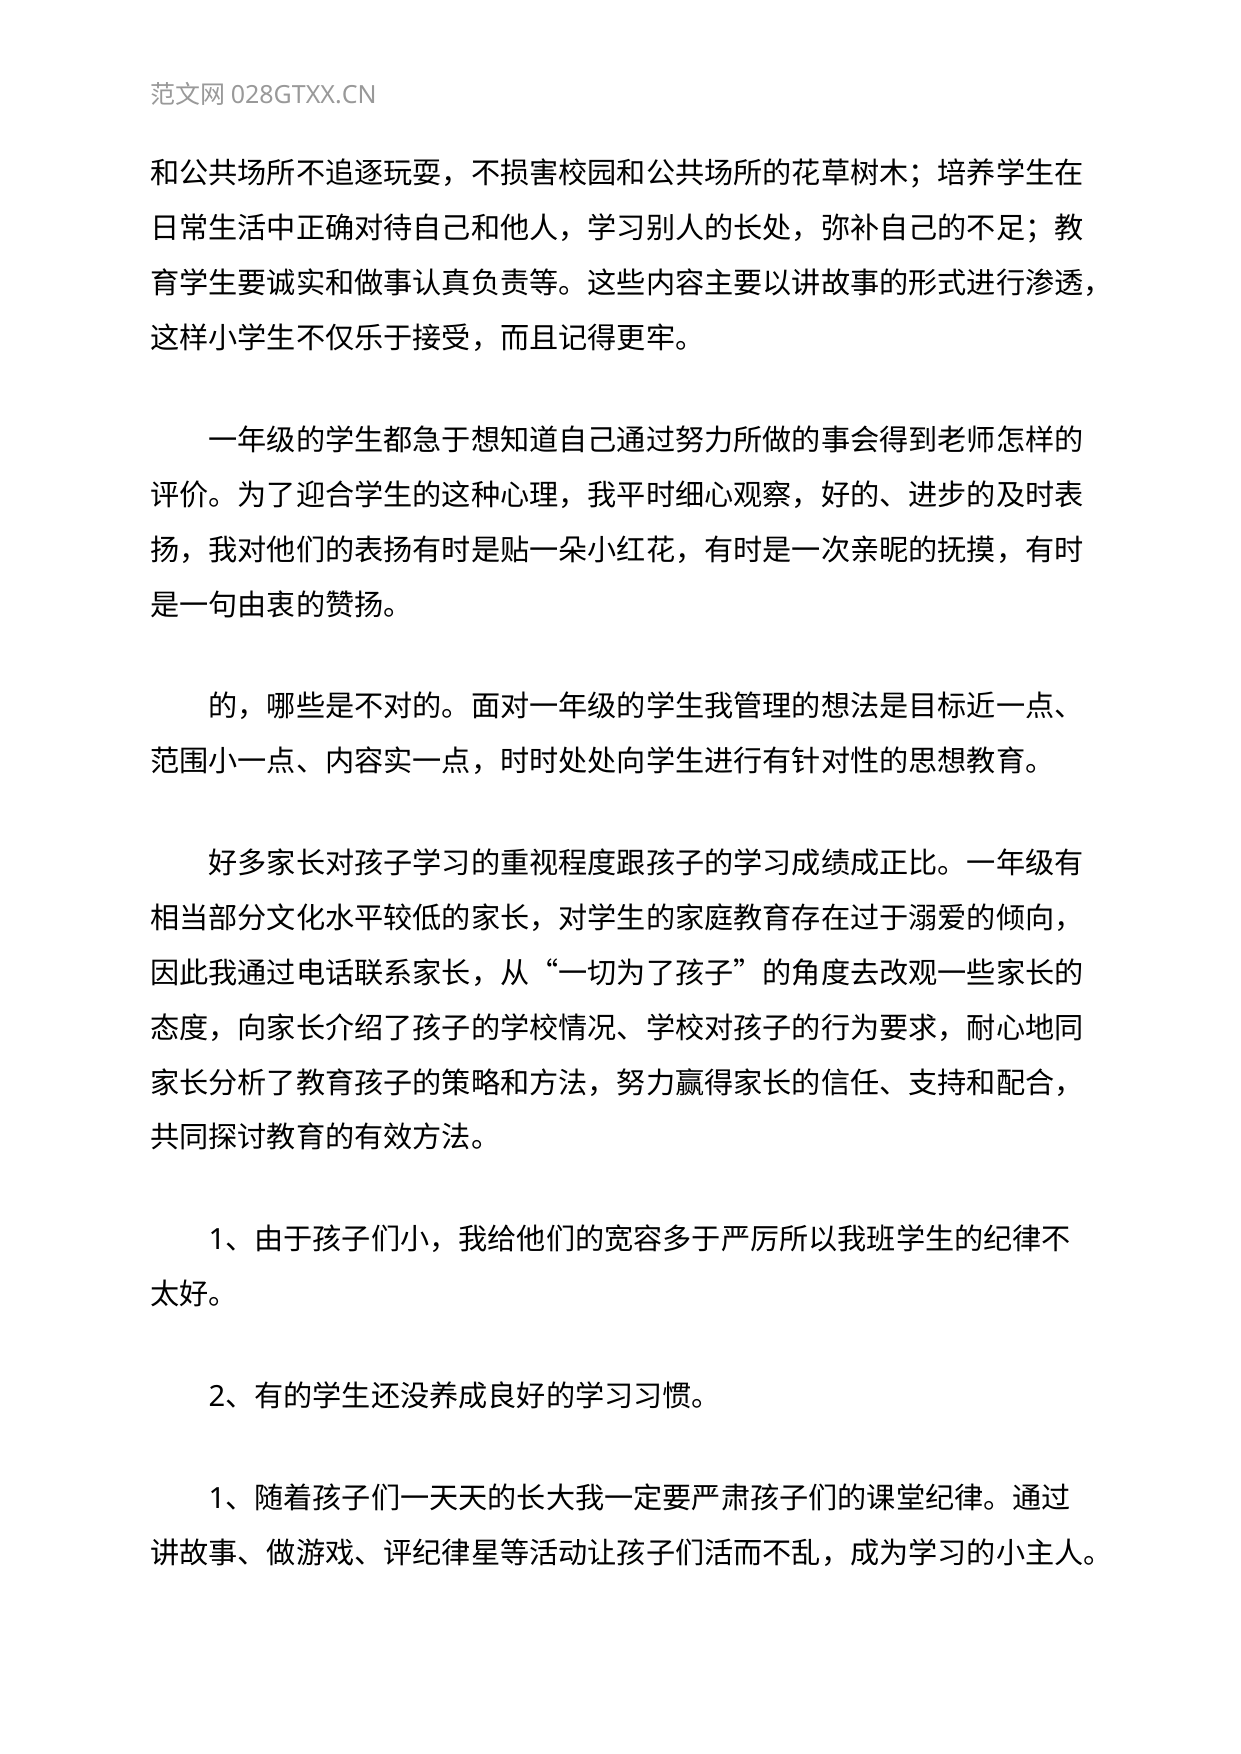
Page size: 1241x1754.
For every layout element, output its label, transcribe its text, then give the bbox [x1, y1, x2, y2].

text 1、随着孩子们一天天的长大我一定要严肃孩子们的课堂纪律。通过讲故事、做游戏、评纪律星等活动让孩子们活而不乱，成为学习的小主人。 [150, 1474, 1090, 1572]
text 一年级的学生都急于想知道自己通过努力所做的事会得到老师怎样的评价。为了迎合学生的这种心理，我平时细心观察，好的、进步的及时表扬，我对他们的表扬有时是贴一朵小红花，有时是一次亲昵的抚摸，有时是一句由衷的赞扬。 [150, 416, 1090, 623]
text 2、有的学生还没养成良好的学习习惯。 [150, 1373, 1090, 1415]
text 1、由于孩子们小，我给他们的宽容多于严厉所以我班学生的纪律不太好。 [150, 1216, 1090, 1313]
text 好多家长对孩子学习的重视程度跟孩子的学习成绩成正比。一年级有相当部分文化水平较低的家长，对学生的家庭教育存在过于溺爱的倾向，因此我通过电话联系家长，从“一切为了孩子”的角度去改观一些家长的态度，向家长介绍了孩子的学校情况、学校对孩子的行为要求，耐心地同家长分析了教育孩子的策略和方法，努力赢得家长的信任、支持和配合，共同探讨教育的有效方法。 [150, 839, 1090, 1156]
text 的，哪些是不对的。面对一年级的学生我管理的想法是目标近一点、范围小一点、内容实一点，时时处处向学生进行有针对性的思想教育。 [150, 683, 1090, 780]
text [150, 150, 1090, 357]
